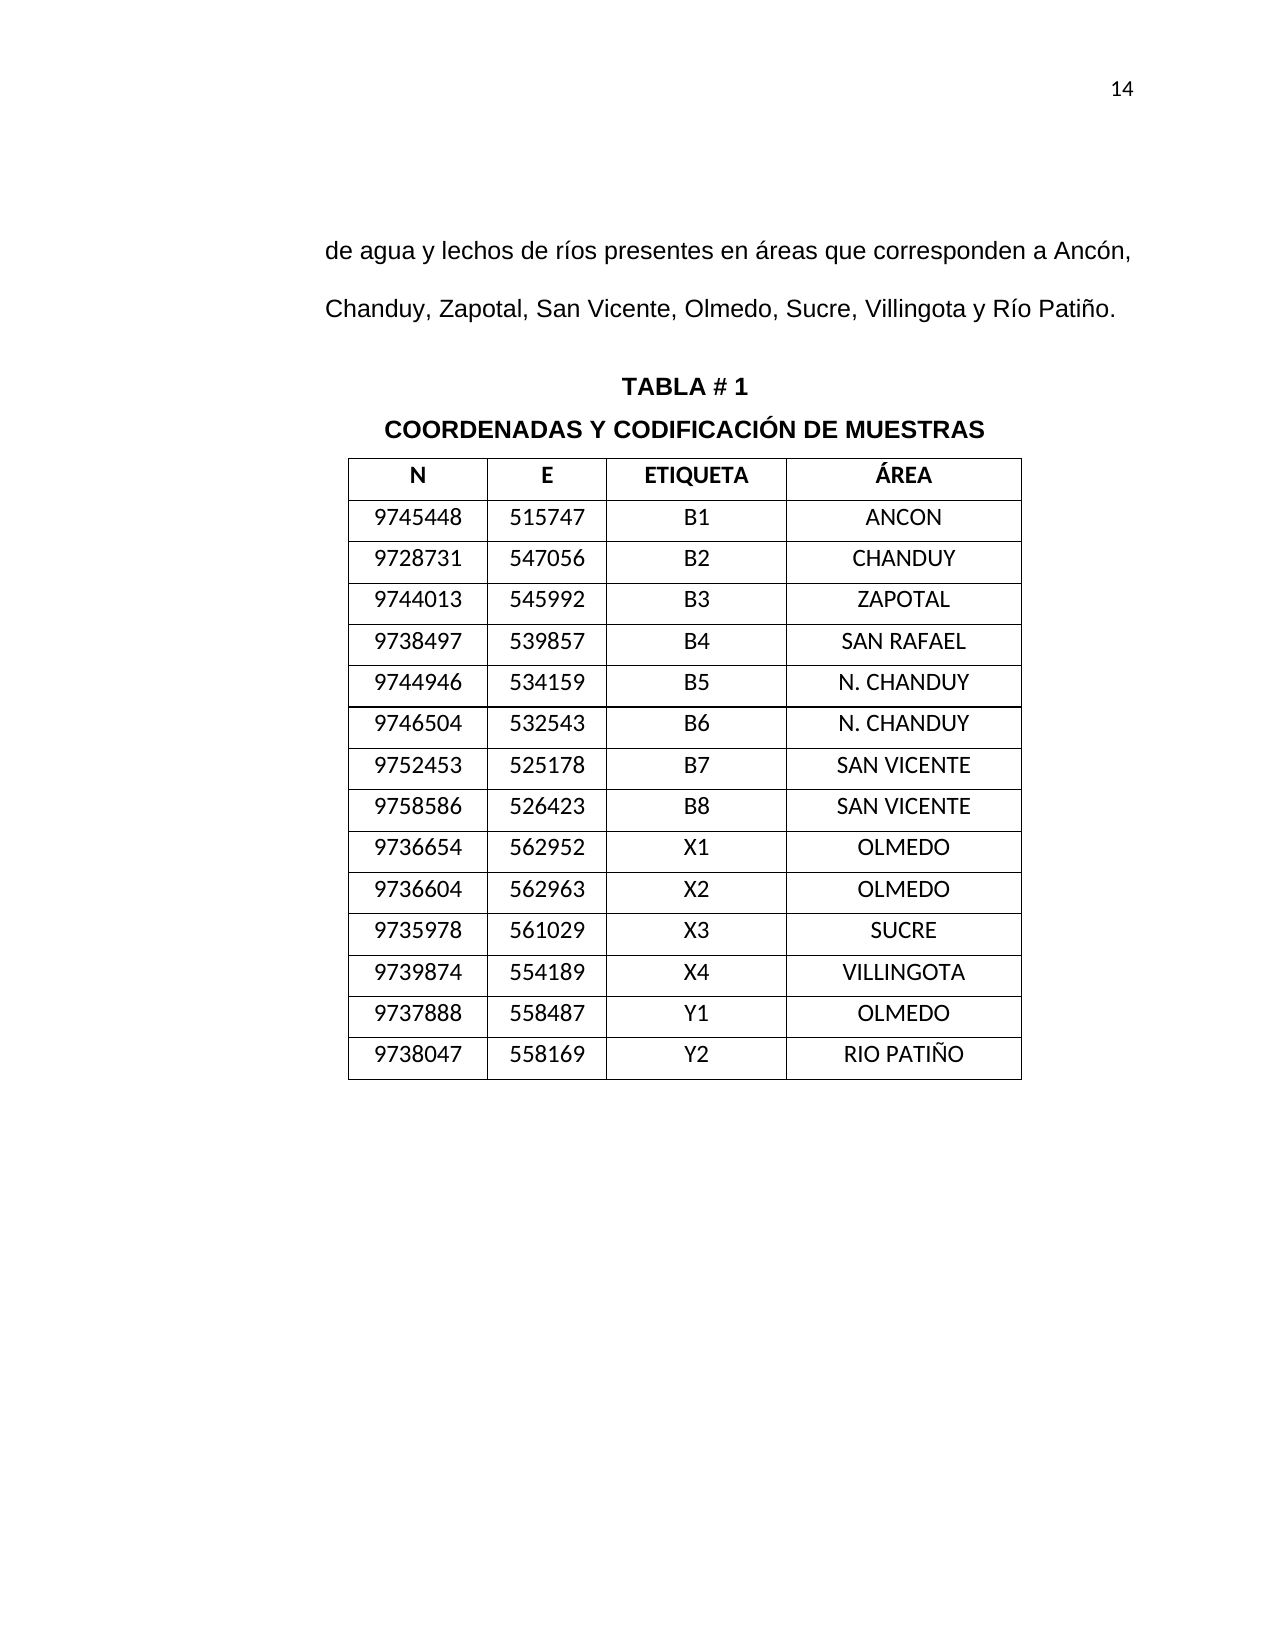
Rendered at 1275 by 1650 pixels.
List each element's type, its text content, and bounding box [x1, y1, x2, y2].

table_cell N. CHANDUY [787, 666, 1021, 706]
table_cell B6 [607, 708, 786, 748]
table_cell 9744013 [349, 584, 487, 624]
table_cell X1 [607, 832, 786, 872]
table_cell 562952 [488, 832, 606, 872]
table_cell 9738497 [349, 625, 487, 665]
table_cell 554189 [488, 956, 606, 996]
table_cell 9745448 [349, 501, 487, 541]
table_cell 9728731 [349, 542, 487, 582]
table_cell 515747 [488, 501, 606, 541]
table_cell Y1 [607, 997, 786, 1037]
table_cell X3 [607, 914, 786, 954]
table_cell SUCRE [787, 914, 1021, 954]
table_cell 558487 [488, 997, 606, 1037]
table_cell B5 [607, 666, 786, 706]
table_header ÁREA [787, 459, 1021, 500]
table_cell ANCON [787, 501, 1021, 541]
table_cell 9746504 [349, 708, 487, 748]
table_cell OLMEDO [787, 873, 1021, 913]
table_cell Y2 [607, 1038, 786, 1079]
table_cell 9736654 [349, 832, 487, 872]
table_cell 9738047 [349, 1038, 487, 1079]
table_cell 558169 [488, 1038, 606, 1079]
text COORDENADAS Y CODIFICACIÓN DE MUESTRAS [236, 415, 1133, 444]
table_cell 9737888 [349, 997, 487, 1037]
table_cell ZAPOTAL [787, 584, 1021, 624]
table_cell B8 [607, 790, 786, 831]
table_cell 9758586 [349, 790, 487, 831]
table_cell SAN RAFAEL [787, 625, 1021, 665]
table_cell 525178 [488, 749, 606, 789]
table_cell B1 [607, 501, 786, 541]
table_cell N. CHANDUY [787, 708, 1021, 748]
table_cell SAN VICENTE [787, 790, 1021, 831]
table_cell X4 [607, 956, 786, 996]
table_cell B7 [607, 749, 786, 789]
table_cell 9736604 [349, 873, 487, 913]
table_cell B3 [607, 584, 786, 624]
table_cell 534159 [488, 666, 606, 706]
table_cell B4 [607, 625, 786, 665]
table_cell RIO PATIÑO [787, 1038, 1021, 1079]
table_cell 547056 [488, 542, 606, 582]
table_header ETIQUETA [607, 459, 786, 500]
table_cell 545992 [488, 584, 606, 624]
table_cell 9739874 [349, 956, 487, 996]
table_cell X2 [607, 873, 786, 913]
table_cell OLMEDO [787, 997, 1021, 1037]
table_cell 532543 [488, 708, 606, 748]
table_cell VILLINGOTA [787, 956, 1021, 996]
table_header N [349, 459, 487, 500]
table_cell 526423 [488, 790, 606, 831]
table_cell 562963 [488, 873, 606, 913]
table_cell 9735978 [349, 914, 487, 954]
table_cell 9752453 [349, 749, 487, 789]
table_cell 539857 [488, 625, 606, 665]
table_cell CHANDUY [787, 542, 1021, 582]
table_header E [488, 459, 606, 500]
table_cell 9744946 [349, 666, 487, 706]
table_cell SAN VICENTE [787, 749, 1021, 789]
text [325, 236, 1133, 322]
table_cell B2 [607, 542, 786, 582]
table_cell 561029 [488, 914, 606, 954]
table_cell OLMEDO [787, 832, 1021, 872]
text TABLA # 1 [236, 372, 1133, 401]
